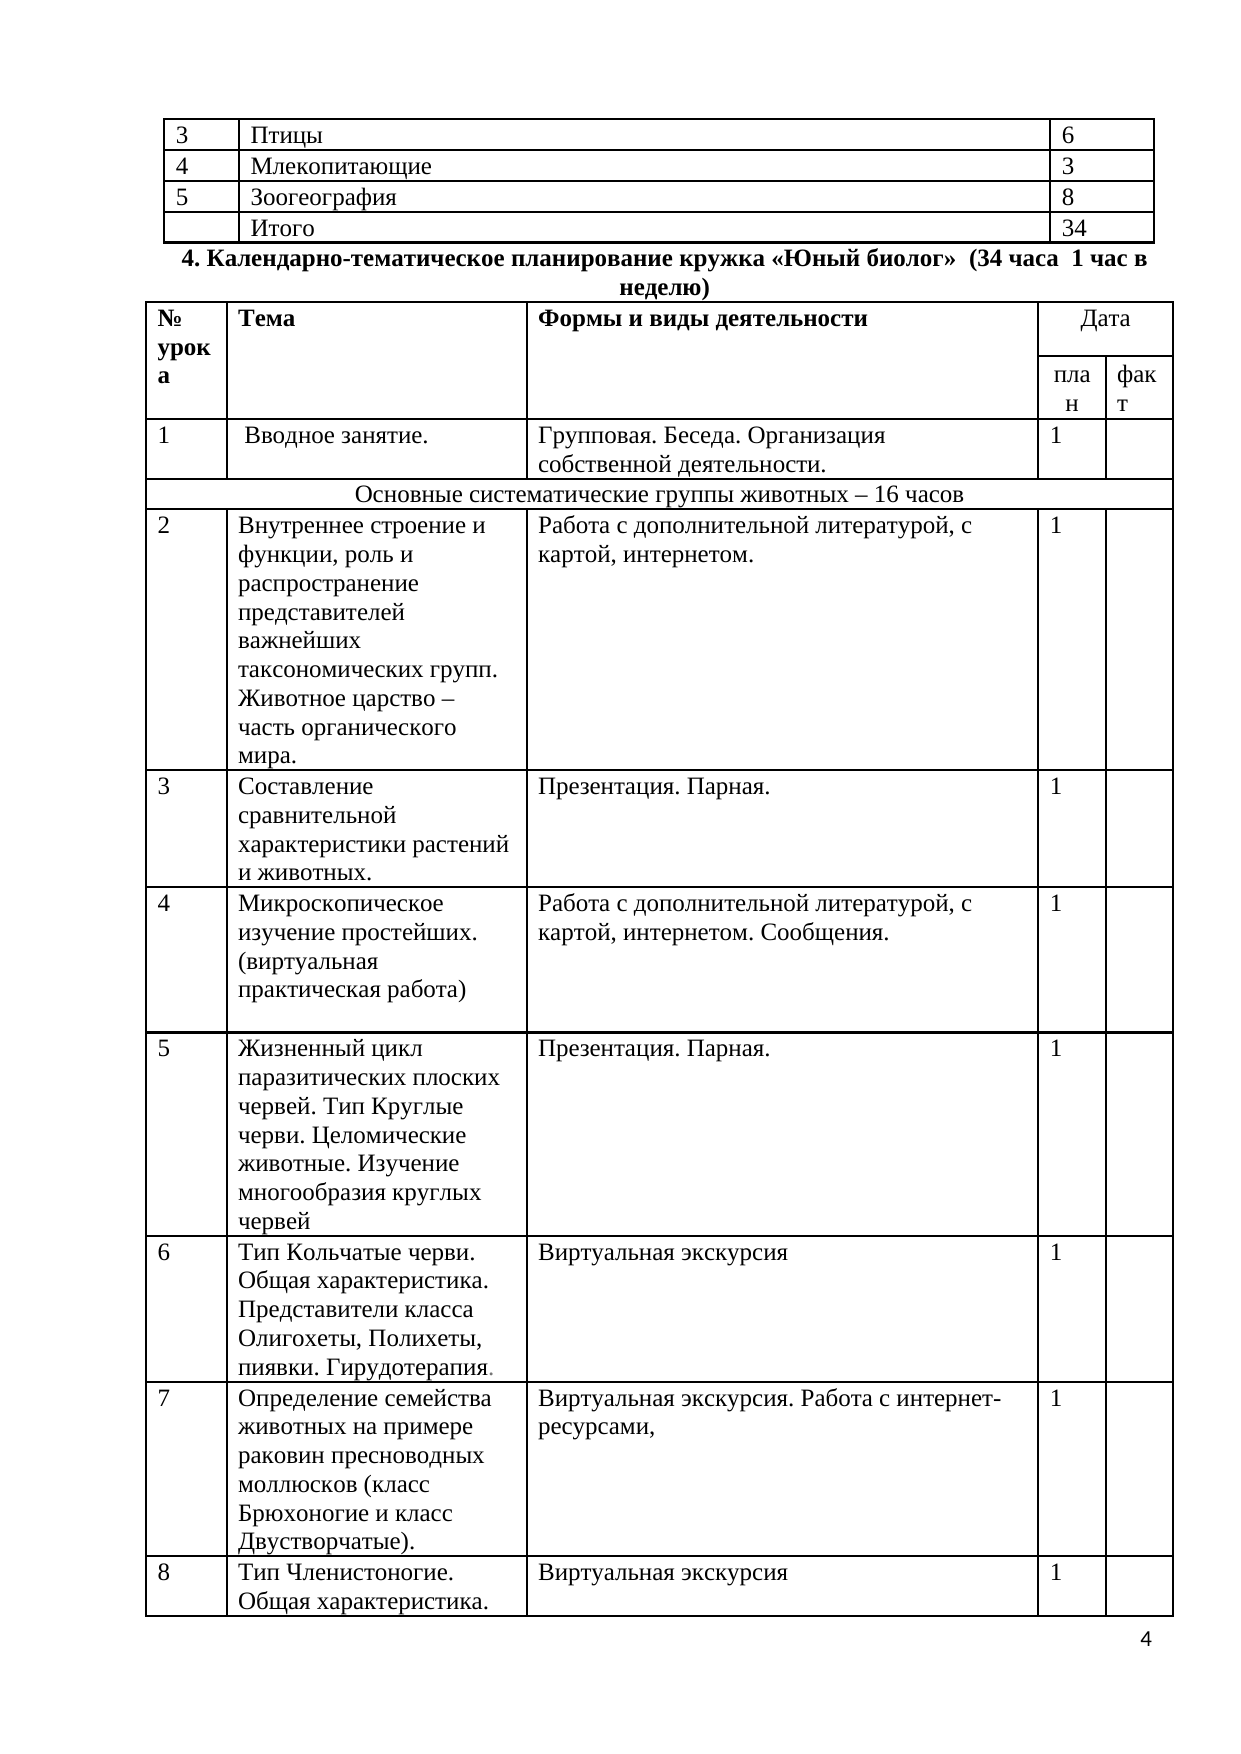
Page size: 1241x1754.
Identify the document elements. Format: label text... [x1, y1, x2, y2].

table_cell [1107, 1383, 1172, 1555]
table_cell Жизненный цикл паразитических плоских червей. Тип Круглые черви. Целомические животные. Изучение многообразия круглых червей [228, 1034, 526, 1235]
table_cell 1 [1039, 1034, 1105, 1235]
table_cell Вводное занятие. [228, 420, 526, 477]
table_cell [528, 1557, 1037, 1615]
table_cell Млекопитающие [240, 151, 1049, 180]
table_cell Итого [240, 213, 1049, 241]
table_cell 5 [147, 1034, 226, 1235]
table_cell Зоогеография [240, 182, 1049, 211]
table_cell 3 [165, 120, 238, 149]
table_cell 1 [147, 420, 226, 477]
table_cell 6 [147, 1237, 226, 1381]
table_cell 1 [1039, 1557, 1105, 1615]
table_header № урока [147, 303, 226, 418]
table_cell 8 [1051, 182, 1153, 211]
table_cell Групповая. Беседа. Организация собственной деятельности. [528, 420, 1037, 477]
table_cell 3 [1051, 151, 1153, 180]
table_cell [1107, 510, 1172, 769]
table_cell Птицы [240, 120, 1049, 149]
table_cell 1 [1039, 1383, 1105, 1555]
table_header Дата [1039, 303, 1172, 355]
table_cell [165, 213, 238, 241]
table_cell 1 [1039, 888, 1105, 1031]
table_cell [1107, 888, 1172, 1031]
table_cell 1 [1039, 510, 1105, 769]
table_cell 1 [1039, 420, 1105, 477]
table_cell Основные систематические группы животных – 16 часов [147, 480, 1172, 508]
table_cell план [1039, 357, 1105, 418]
table_cell 4 [147, 888, 226, 1031]
table_header Тема [228, 303, 526, 418]
table_cell 6 [1051, 120, 1153, 149]
table_cell Виртуальная экскурсия. Работа с интернет-ресурсами, [528, 1383, 1037, 1555]
table_cell [1107, 1557, 1172, 1615]
table_cell 5 [165, 182, 238, 211]
table_cell 34 [1051, 213, 1153, 241]
table_cell Тип Кольчатые черви. Общая характеристика. Представители класса Олигохеты, Полихеты, пиявки. Гирудотерапия. [228, 1237, 526, 1381]
table_cell Виртуальная экскурсия [528, 1237, 1037, 1381]
table_cell Презентация. Парная. [528, 1034, 1037, 1235]
table_cell 8 [147, 1557, 226, 1615]
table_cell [228, 1557, 526, 1615]
table_cell 1 [1039, 1237, 1105, 1381]
table_cell Работа с дополнительной литературой, с картой, интернетом. [528, 510, 1037, 769]
table_cell Презентация. Парная. [528, 771, 1037, 886]
table_cell Определение семейства животных на примере раковин пресноводных моллюсков (класс Брюхоногие и класс Двустворчатые). [228, 1383, 526, 1555]
table_cell [1107, 1034, 1172, 1235]
table_cell 2 [147, 510, 226, 769]
table_cell [1107, 1237, 1172, 1381]
table_cell [1107, 420, 1172, 477]
table_cell 7 [147, 1383, 226, 1555]
table_cell Внутреннее строение и функции, роль и распространение представителей важнейших таксономических групп. Животное царство – часть органического мира. [228, 510, 526, 769]
table_header Формы и виды деятельности [528, 303, 1037, 418]
text 4. Календарно-тематическое планирование кружка «Юный биолог» (34 часа 1 час в неделю) [177, 244, 1152, 301]
table_cell факт [1107, 357, 1172, 418]
table_cell 1 [1039, 771, 1105, 886]
table_cell 3 [147, 771, 226, 886]
table_cell Микроскопическое изучение простейших. (виртуальная практическая работа) [228, 888, 526, 1031]
table_cell Работа с дополнительной литературой, с картой, интернетом. Сообщения. [528, 888, 1037, 1031]
table_cell Составление сравнительной характеристики растений и животных. [228, 771, 526, 886]
table_cell [1107, 771, 1172, 886]
table_cell 4 [165, 151, 238, 180]
